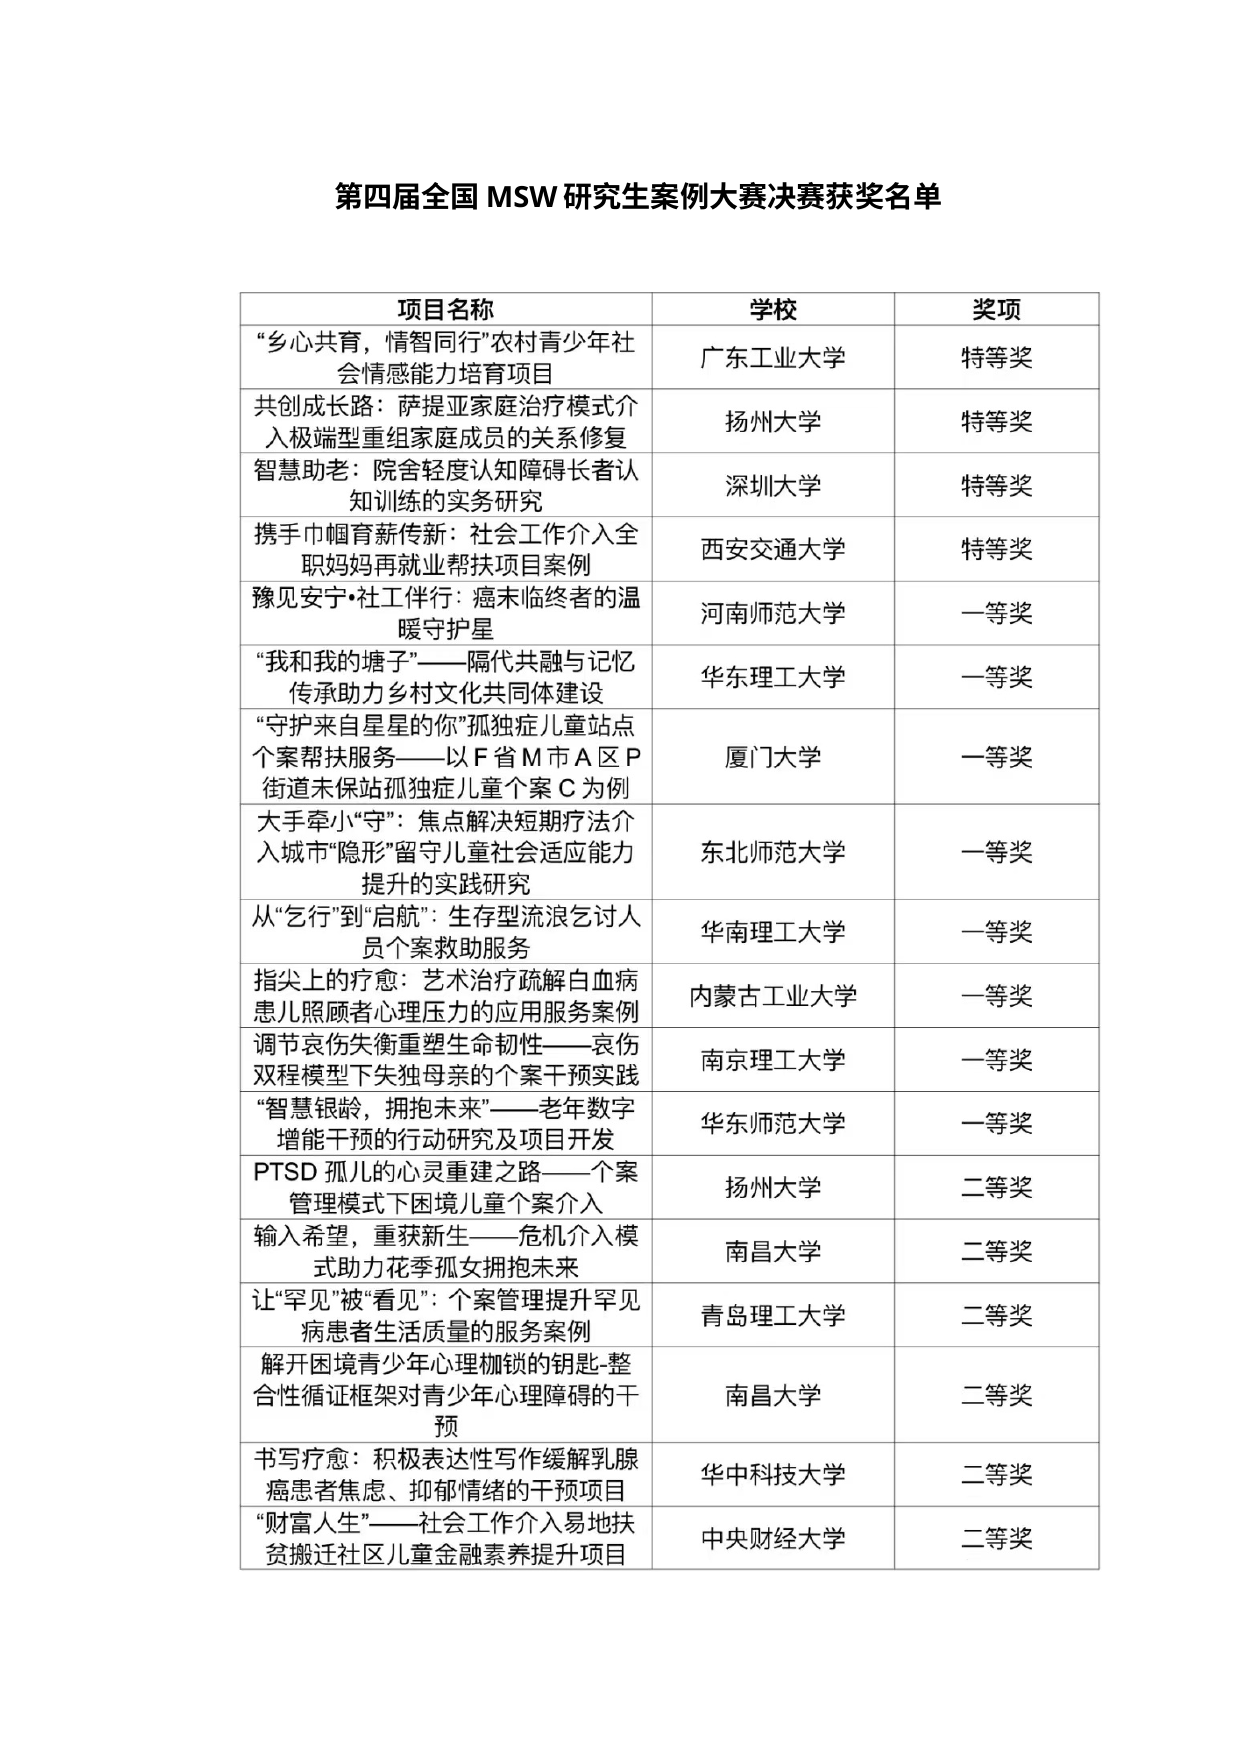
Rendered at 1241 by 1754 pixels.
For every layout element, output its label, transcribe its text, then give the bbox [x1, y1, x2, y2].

text 第四届全国MSW研究生案例大赛决赛获奖名单 [187, 162, 1053, 227]
picture [237, 292, 1102, 1572]
